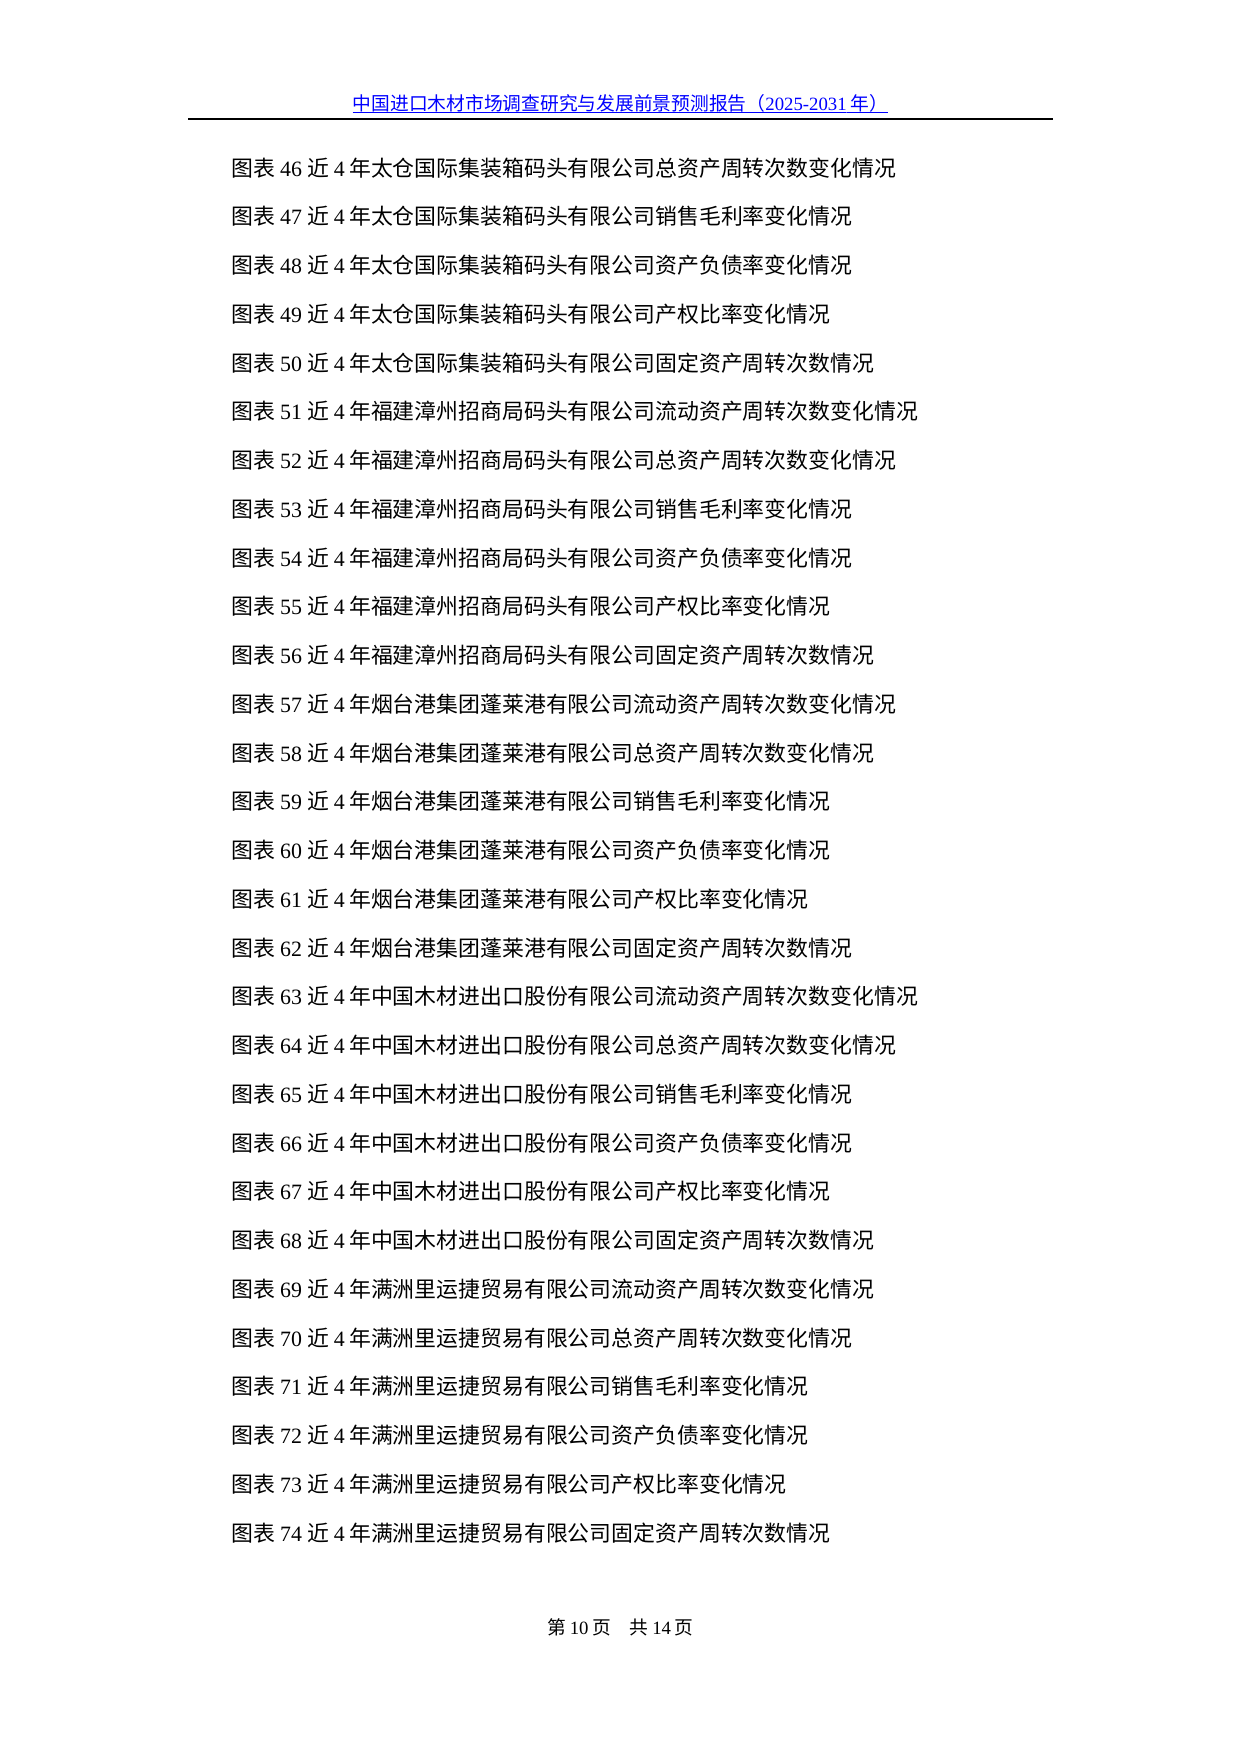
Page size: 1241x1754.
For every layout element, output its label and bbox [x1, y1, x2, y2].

text [187, 150, 1053, 1548]
